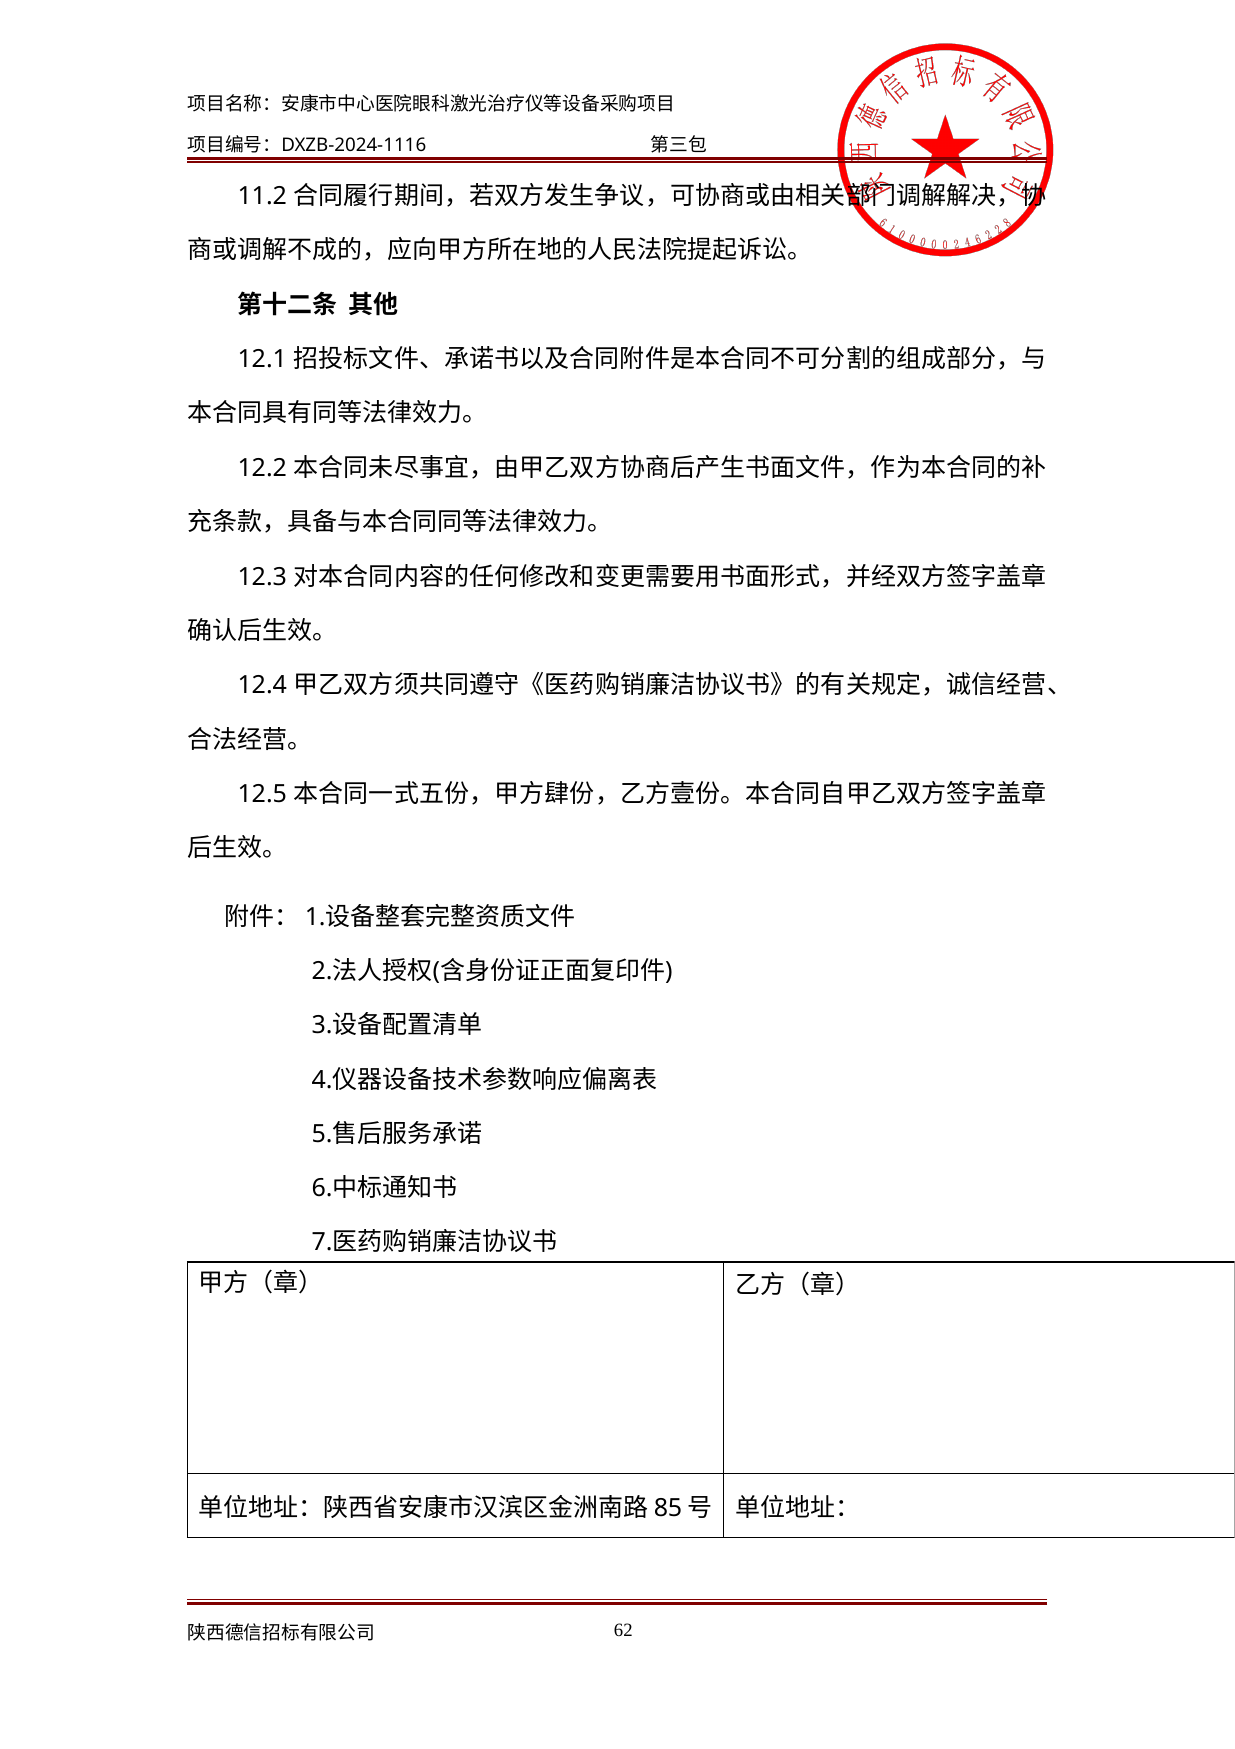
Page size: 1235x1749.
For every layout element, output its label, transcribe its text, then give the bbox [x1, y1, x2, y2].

text 2.法人授权(含身份证正面复印件) [187, 936, 1047, 991]
table_cell 单位地址：陕西省安康市汉滨区金洲南路85号 [188, 1474, 723, 1537]
text 第十二条 其他 [187, 284, 1047, 320]
text 7.医药购销廉洁协议书 [187, 1207, 1047, 1261]
text 6.中标通知书 [187, 1153, 1047, 1207]
text 5.售后服务承诺 [187, 1099, 1047, 1153]
text 3.设备配置清单 [187, 991, 1047, 1045]
text 12.2 本合同未尽事宜，由甲乙双方协商后产生书面文件，作为本合同的补充条款，具备与本合同同等法律效力。 [187, 447, 1047, 538]
text 12.5 本合同一式五份，甲方肆份，乙方壹份。本合同自甲乙双方签字盖章后生效。 [187, 773, 1047, 864]
text 附件： 1.设备整套完整资质文件 [187, 882, 1047, 936]
text 12.3 对本合同内容的任何修改和变更需要用书面形式，并经双方签字盖章确认后生效。 [187, 556, 1047, 647]
text 11.2 合同履行期间，若双方发生争议，可协商或由相关部门调解解决，协商或调解不成的，应向甲方所在地的人民法院提起诉讼。 [187, 175, 1047, 266]
text 12.1 招投标文件、承诺书以及合同附件是本合同不可分割的组成部分，与本合同具有同等法律效力。 [187, 338, 1047, 429]
picture [835, 40, 1057, 260]
table_header 甲方（章） [188, 1263, 723, 1473]
table_header 乙方（章） [724, 1263, 1234, 1473]
table_cell 单位地址： [724, 1474, 1234, 1537]
text 12.4 甲乙双方须共同遵守《医药购销廉洁协议书》的有关规定，诚信经营、合法经营。 [187, 665, 1047, 755]
text 4.仪器设备技术参数响应偏离表 [187, 1045, 1047, 1099]
